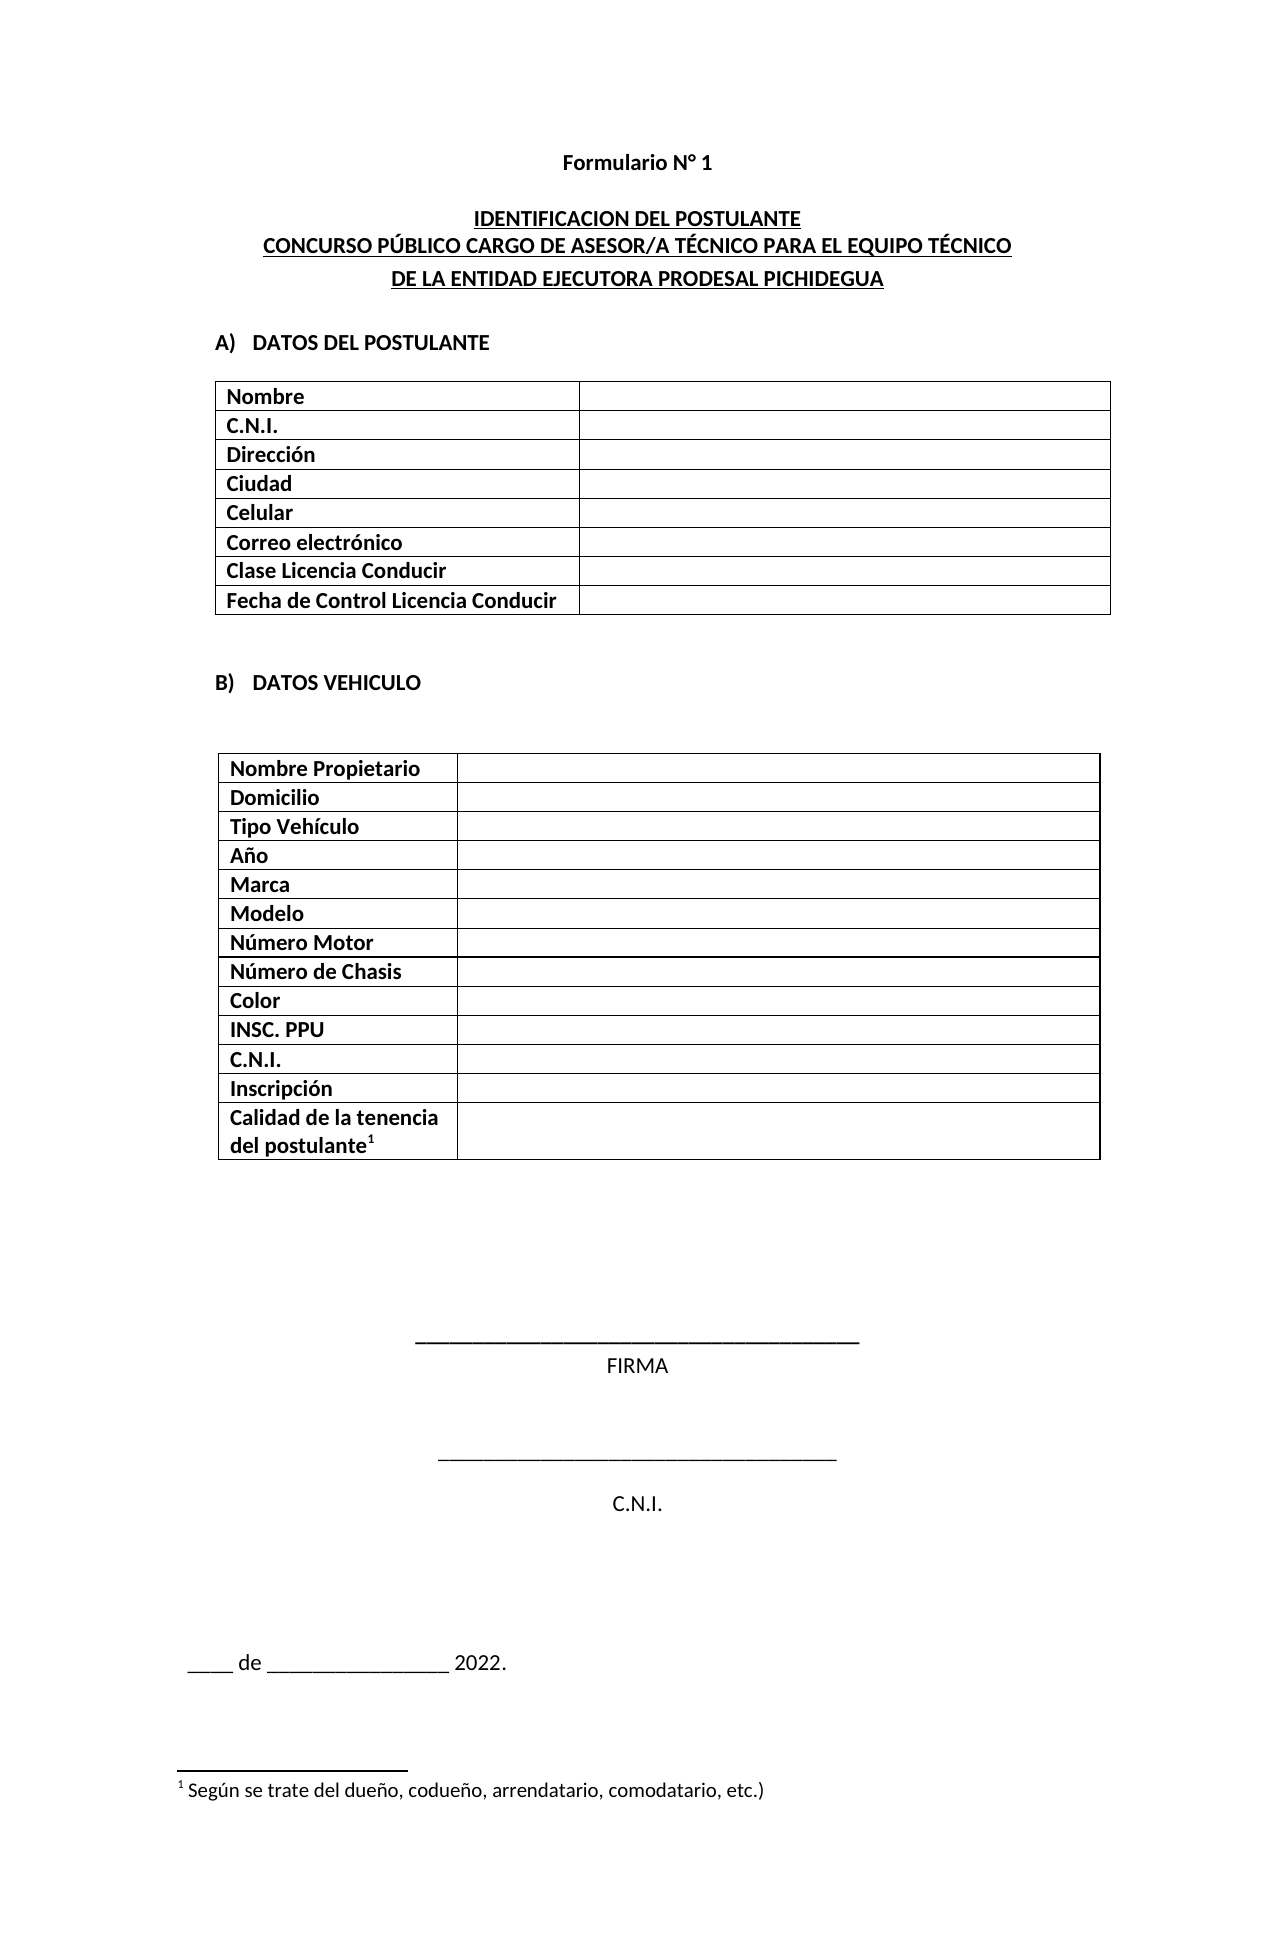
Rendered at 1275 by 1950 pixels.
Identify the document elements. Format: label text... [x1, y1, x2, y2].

table_cell Ciudad [216, 470, 579, 497]
table_cell Número de Chasis [219, 958, 457, 986]
table_cell Tipo Vehículo [219, 812, 457, 840]
table_cell [458, 899, 1099, 927]
table_cell [580, 557, 1110, 585]
table_cell C.N.I. [219, 1045, 457, 1073]
text FIRMA [177, 1351, 1098, 1379]
table_cell [458, 783, 1099, 811]
table_cell Calidad de la tenencia del postulante [219, 1103, 457, 1159]
text _______________________________________ [177, 1319, 1098, 1347]
table_cell Año [219, 841, 457, 869]
table_cell Correo electrónico [216, 528, 579, 556]
table_cell Marca [219, 870, 457, 898]
table_cell Dirección [216, 440, 579, 468]
table_cell Inscripción [219, 1074, 457, 1102]
table_cell [458, 958, 1099, 986]
table_header [580, 382, 1110, 410]
list DATOS VEHICULO [215, 668, 1098, 696]
table_cell [458, 1016, 1099, 1044]
table_cell Color [219, 987, 457, 1014]
table_cell [458, 1103, 1099, 1159]
list DATOS DEL POSTULANTE [215, 328, 1098, 356]
table_cell [580, 586, 1110, 614]
table_cell Fecha de Control Licencia Conducir [216, 586, 579, 614]
table_cell [580, 470, 1110, 497]
table_cell Domicilio [219, 783, 457, 811]
table_cell [580, 499, 1110, 527]
text CONCURSO PÚBLICO CARGO DE ASESOR/A TÉCNICO PARA EL EQUIPO TÉCNICO [177, 232, 1098, 260]
table_cell [458, 812, 1099, 840]
table_cell [580, 440, 1110, 468]
table_cell [458, 1074, 1099, 1102]
table_cell [458, 841, 1099, 869]
table_header [458, 754, 1099, 782]
table_cell [458, 929, 1099, 956]
text ____ de ________________ 2022. [177, 1648, 1098, 1676]
table_cell [458, 1045, 1099, 1073]
table_cell [580, 528, 1110, 556]
table_header Nombre Propietario [219, 754, 457, 782]
text C.N.I. [177, 1489, 1098, 1517]
table_cell [458, 987, 1099, 1014]
text DE LA ENTIDAD EJECUTORA PRODESAL PICHIDEGUA [177, 264, 1098, 292]
text IDENTIFICACION DEL POSTULANTE [177, 204, 1098, 232]
table_cell Clase Licencia Conducir [216, 557, 579, 585]
table_cell Modelo [219, 899, 457, 927]
table_cell [458, 870, 1099, 898]
table_cell [580, 411, 1110, 439]
table_cell Número Motor [219, 929, 457, 956]
text Formulario N° 1 [177, 148, 1098, 176]
table_cell C.N.I. [216, 411, 579, 439]
table_header Nombre [216, 382, 579, 410]
table_cell INSC. PPU [219, 1016, 457, 1044]
text ___________________________________ [177, 1436, 1098, 1464]
table_cell Celular [216, 499, 579, 527]
